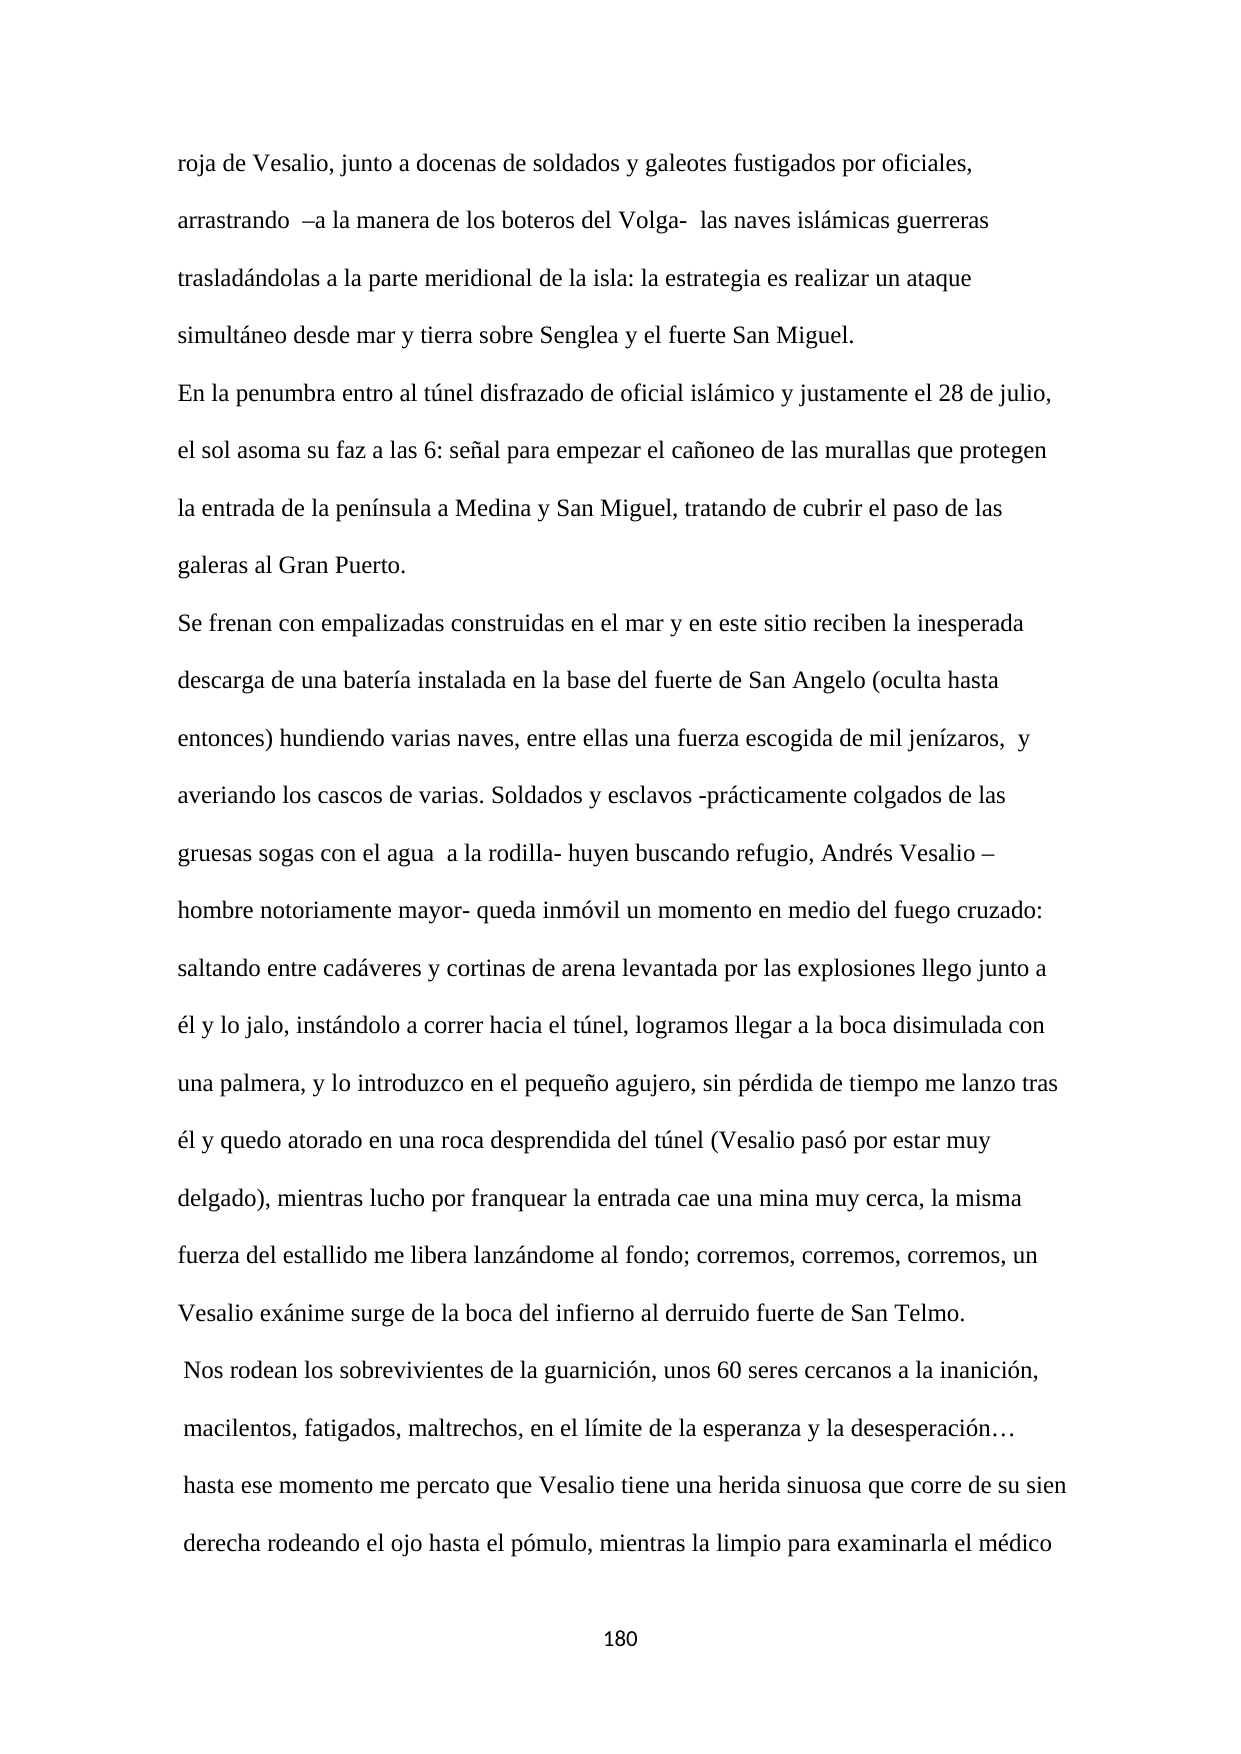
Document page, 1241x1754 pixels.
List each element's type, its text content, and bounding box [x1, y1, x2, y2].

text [177, 148, 1069, 349]
text En la penumbra entro al túnel disfrazado de oficial islámico y justamente el 28 de julio, el sol asoma su faz a las 6: señal para empezar el cañoneo de las murallas que protegen la entrada de la península a Medina y San Miguel, tratando de cubrir el paso de las galeras al Gran Puerto. [177, 378, 1069, 579]
text Se frenan con empalizadas construidas en el mar y en este sitio reciben la inesperada descarga de una batería instalada en la base del fuerte de San Angelo (oculta hasta entonces) hundiendo varias naves, entre ellas una fuerza escogida de mil jenízaros, y averiando los cascos de varias. Soldados y esclavos -prácticamente colgados de las gruesas sogas con el agua a la rodilla- huyen buscando refugio, Andrés Vesalio –hombre notoriamente mayor- queda inmóvil un momento en medio del fuego cruzado: saltando entre cadáveres y cortinas de arena levantada por las explosiones llego junto a él y lo jalo, instándolo a correr hacia el túnel, logramos llegar a la boca disimulada con una palmera, y lo introduzco en el pequeño agujero, sin pérdida de tiempo me lanzo tras él y quedo atorado en una roca desprendida del túnel (Vesalio pasó por estar muy delgado), mientras lucho por franquear la entrada cae una mina muy cerca, la misma fuerza del estallido me libera lanzándome al fondo; corremos, corremos, corremos, un Vesalio exánime surge de la boca del infierno al derruido fuerte de San Telmo. [177, 608, 1069, 1326]
